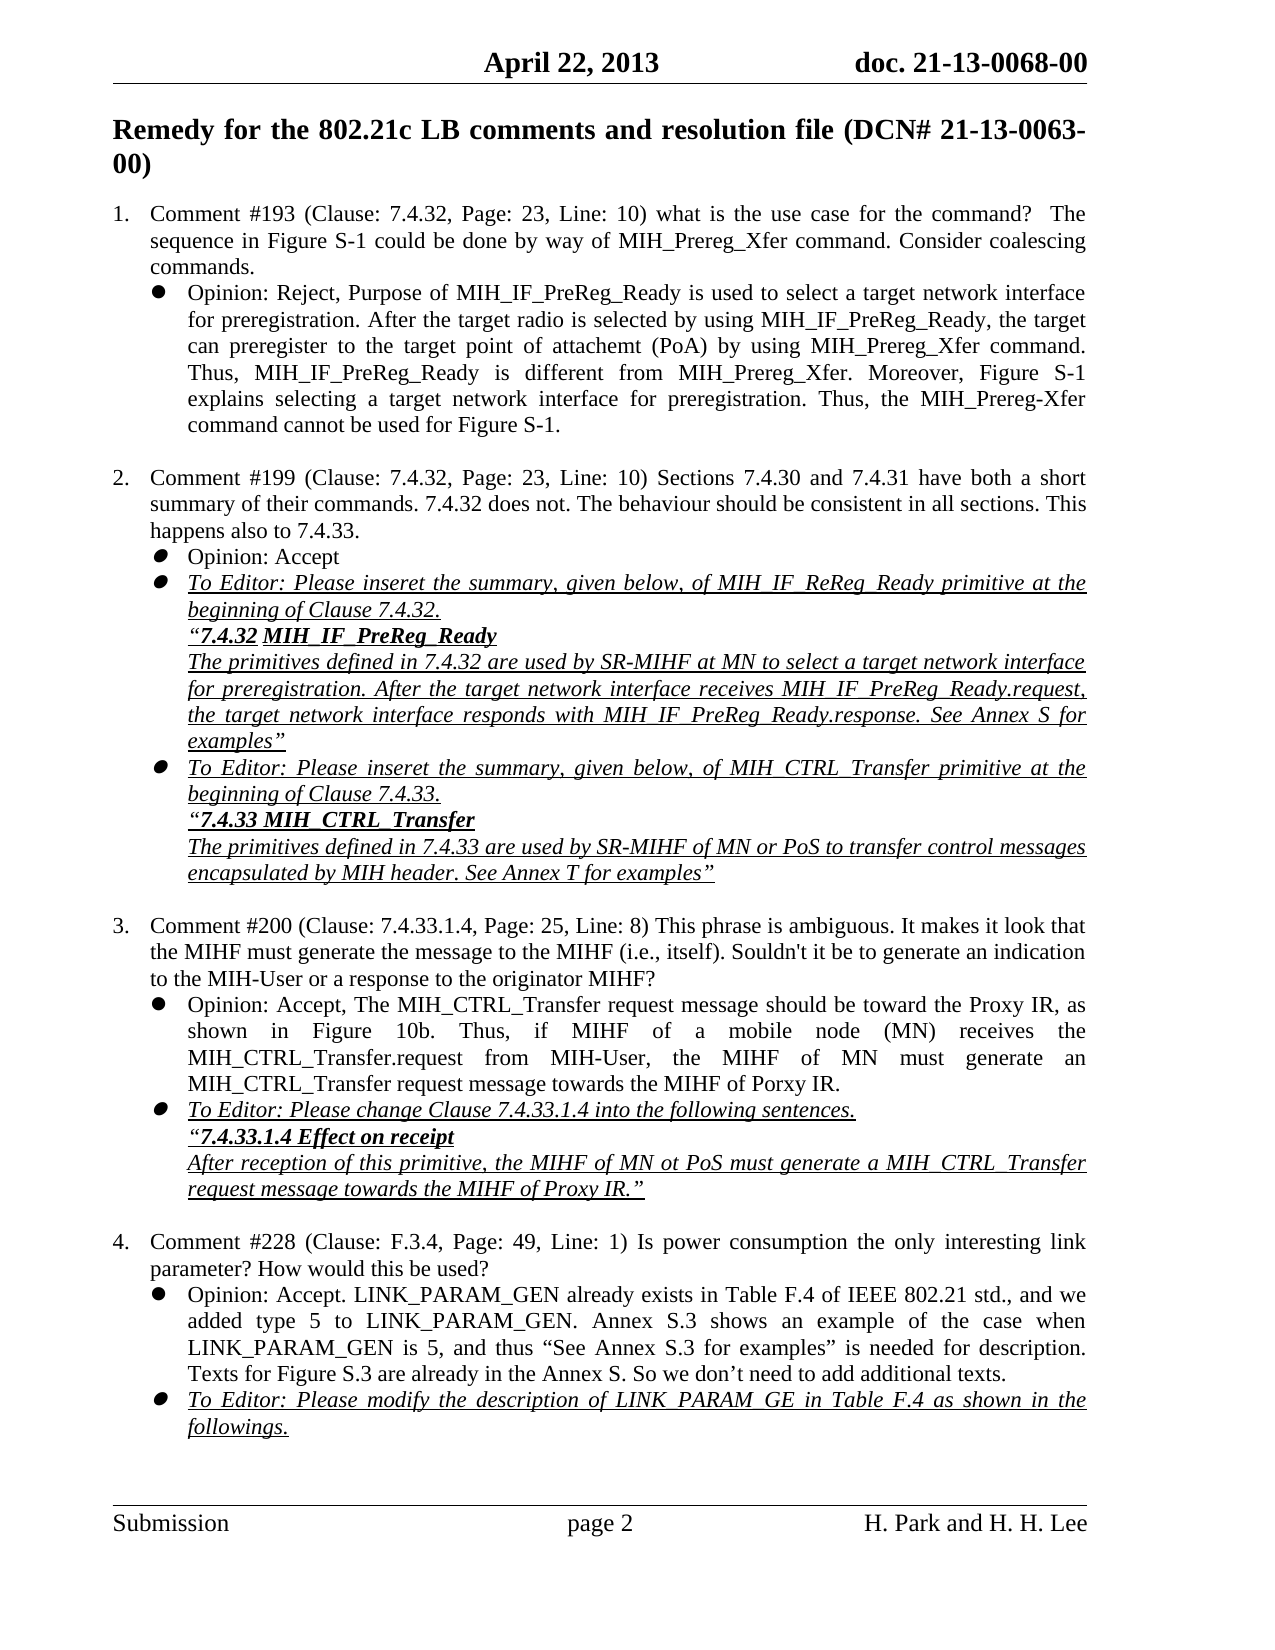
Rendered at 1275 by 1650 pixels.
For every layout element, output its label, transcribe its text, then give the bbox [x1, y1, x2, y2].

list After reception of this primitive, the MIHF of MN ot PoS must generate a MIH_CTRL_Transfer request message towards the MIHF of Proxy IR.” [187, 1149, 1087, 1172]
list “7.4.33 MIH_CTRL_Transfer [187, 807, 1087, 833]
list Opinion: Accept, The MIH_CTRL_Transfer request message should be toward the Proxy IR, as shown in Figure 10b. Thus, if MIHF of a mobile node (MN) receives the MIH_CTRL_Transfer.request from MIH-User, the MIHF of MN must generate an MIH_CTRL_Transfer request message towards the MIHF of Porxy IR. [150, 991, 1087, 1096]
list To Editor: Please inseret the summary, given below, of MIH_IF_ReReg_Ready primitive at the beginning of Clause 7.4.32. [150, 569, 1087, 622]
list The primitives defined in 7.4.32 are used by SR-MIHF at MN to select a target network interface for preregistration. After the target network interface receives MIH_IF_PreReg_Ready.request, the target network interface responds with MIH_IF_PreReg_Ready.response. See Annex S for examples” [187, 725, 1087, 754]
list The primitives defined in 7.4.33 are used by SR-MIHF of MN or PoS to transfer control messages encapsulated by MIH header. See Annex T for examples” [187, 857, 1087, 886]
list “7.4.32 MIH_IF_PreReg_Ready [187, 622, 1087, 648]
list Comment #199 (Clause: 7.4.32, Page: 23, Line: 10) Sections 7.4.30 and 7.4.31 have both a short summary of their commands. 7.4.32 does not. The behaviour should be consistent in all sections. This happens also to 7.4.33. [112, 464, 1087, 543]
list Comment #193 (Clause: 7.4.32, Page: 23, Line: 10) what is the use case for the command? The sequence in Figure S-1 could be done by way of MIH_Prereg_Xfer command. Consider coalescing commands. [112, 200, 1087, 279]
list To Editor: Please change Clause 7.4.33.1.4 into the following sentences. [150, 1096, 1087, 1123]
list The primitives defined in 7.4.32 are used by SR-MIHF at MN to select a target network interface for preregistration. After the target network interface receives MIH_IF_PreReg_Ready.request, the target network interface responds with MIH_IF_PreReg_Ready.response. See Annex S for examples” [187, 699, 1087, 724]
list Comment #200 (Clause: 7.4.33.1.4, Page: 25, Line: 8) This phrase is ambiguous. It makes it look that the MIHF must generate the message to the MIHF (i.e., itself). Souldn't it be to generate an indication to the MIH-User or a response to the originator MIHF? [112, 912, 1087, 991]
list “7.4.33.1.4 Effect on receipt [187, 1123, 1087, 1149]
list To Editor: Please modify the description of LINK_PARAM_GE in Table F.4 as shown in the followings. [150, 1386, 1087, 1439]
list Opinion: Accept. LINK_PARAM_GEN already exists in Table F.4 of IEEE 802.21 std., and we added type 5 to LINK_PARAM_GEN. Annex S.3 shows an example of the case when LINK_PARAM_GEN is 5, and thus “See Annex S.3 for examples” is needed for description. Texts for Figure S.3 are already in the Annex S. So we don’t need to add additional texts. [150, 1281, 1087, 1386]
list Comment #228 (Clause: F.3.4, Page: 49, Line: 1) Is power consumption the only interesting link parameter? How would this be used? [112, 1228, 1087, 1281]
list Opinion: Reject, Purpose of MIH_IF_PreReg_Ready is used to select a target network interface for preregistration. After the target radio is selected by using MIH_IF_PreReg_Ready, the target can preregister to the target point of attachemt (PoA) by using MIH_Prereg_Xfer command. Thus, MIH_IF_PreReg_Ready is different from MIH_Prereg_Xfer. Moreover, Figure S-1 explains selecting a target network interface for preregistration. Thus, the MIH_Prereg-Xfer command cannot be used for Figure S-1. [150, 279, 1087, 438]
text Remedy for the 802.21c LB comments and resolution file (DCN# 21-13-0063-00) [112, 112, 1087, 179]
list The primitives defined in 7.4.32 are used by SR-MIHF at MN to select a target network interface for preregistration. After the target network interface receives MIH_IF_PreReg_Ready.request, the target network interface responds with MIH_IF_PreReg_Ready.response. See Annex S for examples” [187, 648, 1087, 698]
list After reception of this primitive, the MIHF of MN ot PoS must generate a MIH_CTRL_Transfer request message towards the MIHF of Proxy IR.” [187, 1173, 1087, 1202]
list To Editor: Please inseret the summary, given below, of MIH_CTRL_Transfer primitive at the beginning of Clause 7.4.33. [150, 754, 1087, 807]
list Opinion: Accept [150, 543, 1087, 569]
list The primitives defined in 7.4.33 are used by SR-MIHF of MN or PoS to transfer control messages encapsulated by MIH header. See Annex T for examples” [187, 833, 1087, 856]
